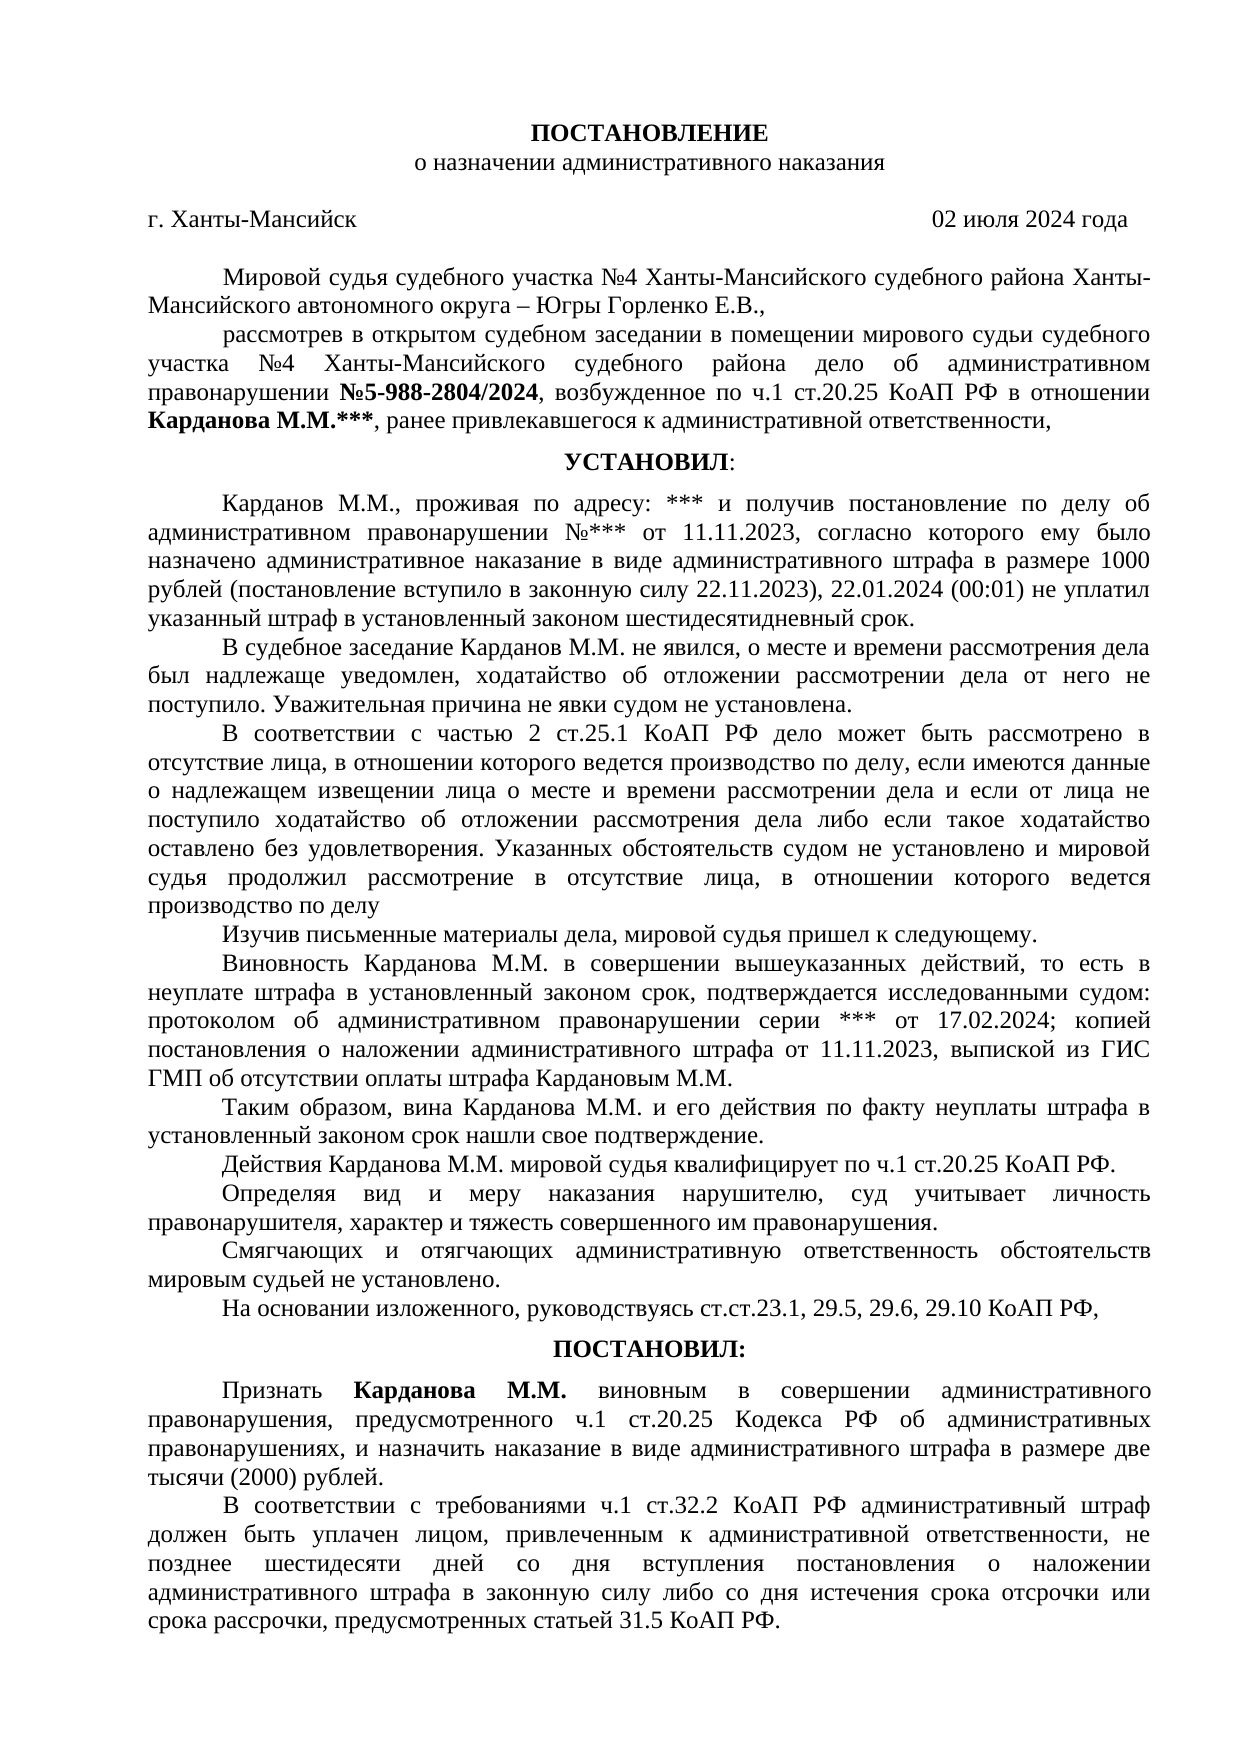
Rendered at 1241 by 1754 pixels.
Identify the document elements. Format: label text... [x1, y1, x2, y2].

text Признать Карданова М.М. виновным в совершении административного правонарушения, предусмотренного ч.1 ст.20.25 Кодекса РФ об административных правонарушениях, и назначить наказание в виде административного штрафа в размере две тысячи (2000) рублей. [148, 1376, 1152, 1491]
text о назначении административного наказания [148, 147, 1152, 176]
text Смягчающих и отягчающих административную ответственность обстоятельств мировым судьей не установлено. [148, 1236, 1152, 1293]
text рассмотрев в открытом судебном заседании в помещении мирового судьи судебного участка №4 Ханты-Мансийского судебного района дело об административном правонарушении №5-988-2804/2024, возбужденное по ч.1 ст.20.25 КоАП РФ в отношении Карданова М.М.***, ранее привлекавшегося к административной ответственности, [148, 319, 1152, 434]
text г. Ханты-Мансийск 02 июля 2024 года [148, 204, 1152, 233]
text В соответствии с требованиями ч.1 ст.32.2 КоАП РФ административный штраф должен быть уплачен лицом, привлеченным к административной ответственности, не позднее шестидесяти дней со дня вступления постановления о наложении административного штрафа в законную силу либо со дня истечения срока отсрочки или срока рассрочки, предусмотренных статьей 31.5 КоАП РФ. [148, 1491, 1152, 1634]
text Виновность Карданова М.М. в совершении вышеуказанных действий, то есть в неуплате штрафа в установленный законом срок, подтверждается исследованными судом: протоколом об административном правонарушении серии *** от 17.02.2024; копией постановления о наложении административного штрафа от 11.11.2023, выпиской из ГИС ГМП об отсутствии оплаты штрафа Кардановым М.М. [148, 948, 1152, 1092]
text В соответствии с частью 2 ст.25.1 КоАП РФ дело может быть рассмотрено в отсутствие лица, в отношении которого ведется производство по делу, если имеются данные о надлежащем извещении лица о месте и времени рассмотрении дела и если от лица не поступило ходатайство об отложении рассмотрения дела либо если такое ходатайство оставлено без удовлетворения. Указанных обстоятельств судом не установлено и мировой судья продолжил рассмотрение в отсутствие лица, в отношении которого ведется производство по делу [148, 718, 1152, 919]
text Мировой судья судебного участка №4 Ханты-Мансийского судебного района Ханты-Мансийского автономного округа – Югры Горленко Е.В., [148, 262, 1152, 319]
text На основании изложенного, руководствуясь ст.ст.23.1, 29.5, 29.6, 29.10 КоАП РФ, [148, 1293, 1152, 1322]
text ПОСТАНОВИЛ: [148, 1334, 1152, 1363]
text Изучив письменные материалы дела, мировой судья пришел к следующему. [148, 919, 1152, 948]
text Определяя вид и меру наказания нарушителю, суд учитывает личность правонарушителя, характер и тяжесть совершенного им правонарушения. [148, 1178, 1152, 1236]
text Карданов М.М., проживая по адресу: *** и получив постановление по делу об административном правонарушении №*** от 11.11.2023, согласно которого ему было назначено административное наказание в виде административного штрафа в размере 1000 рублей (постановление вступило в законную силу 22.11.2023), 22.01.2024 (00:01) не уплатил указанный штраф в установленный законом шестидесятидневный срок. [148, 488, 1152, 632]
text Таким образом, вина Карданова М.М. и его действия по факту неуплаты штрафа в установленный законом срок нашли свое подтверждение. [148, 1092, 1152, 1149]
title ПОСТАНОВЛЕНИЕ [148, 118, 1152, 147]
text В судебное заседание Карданов М.М. не явился, о месте и времени рассмотрения дела был надлежаще уведомлен, ходатайство об отложении рассмотрении дела от него не поступило. Уважительная причина не явки судом не установлена. [148, 632, 1152, 718]
text УСТАНОВИЛ: [148, 447, 1152, 476]
text Действия Карданова М.М. мировой судья квалифицирует по ч.1 ст.20.25 КоАП РФ. [148, 1149, 1152, 1178]
